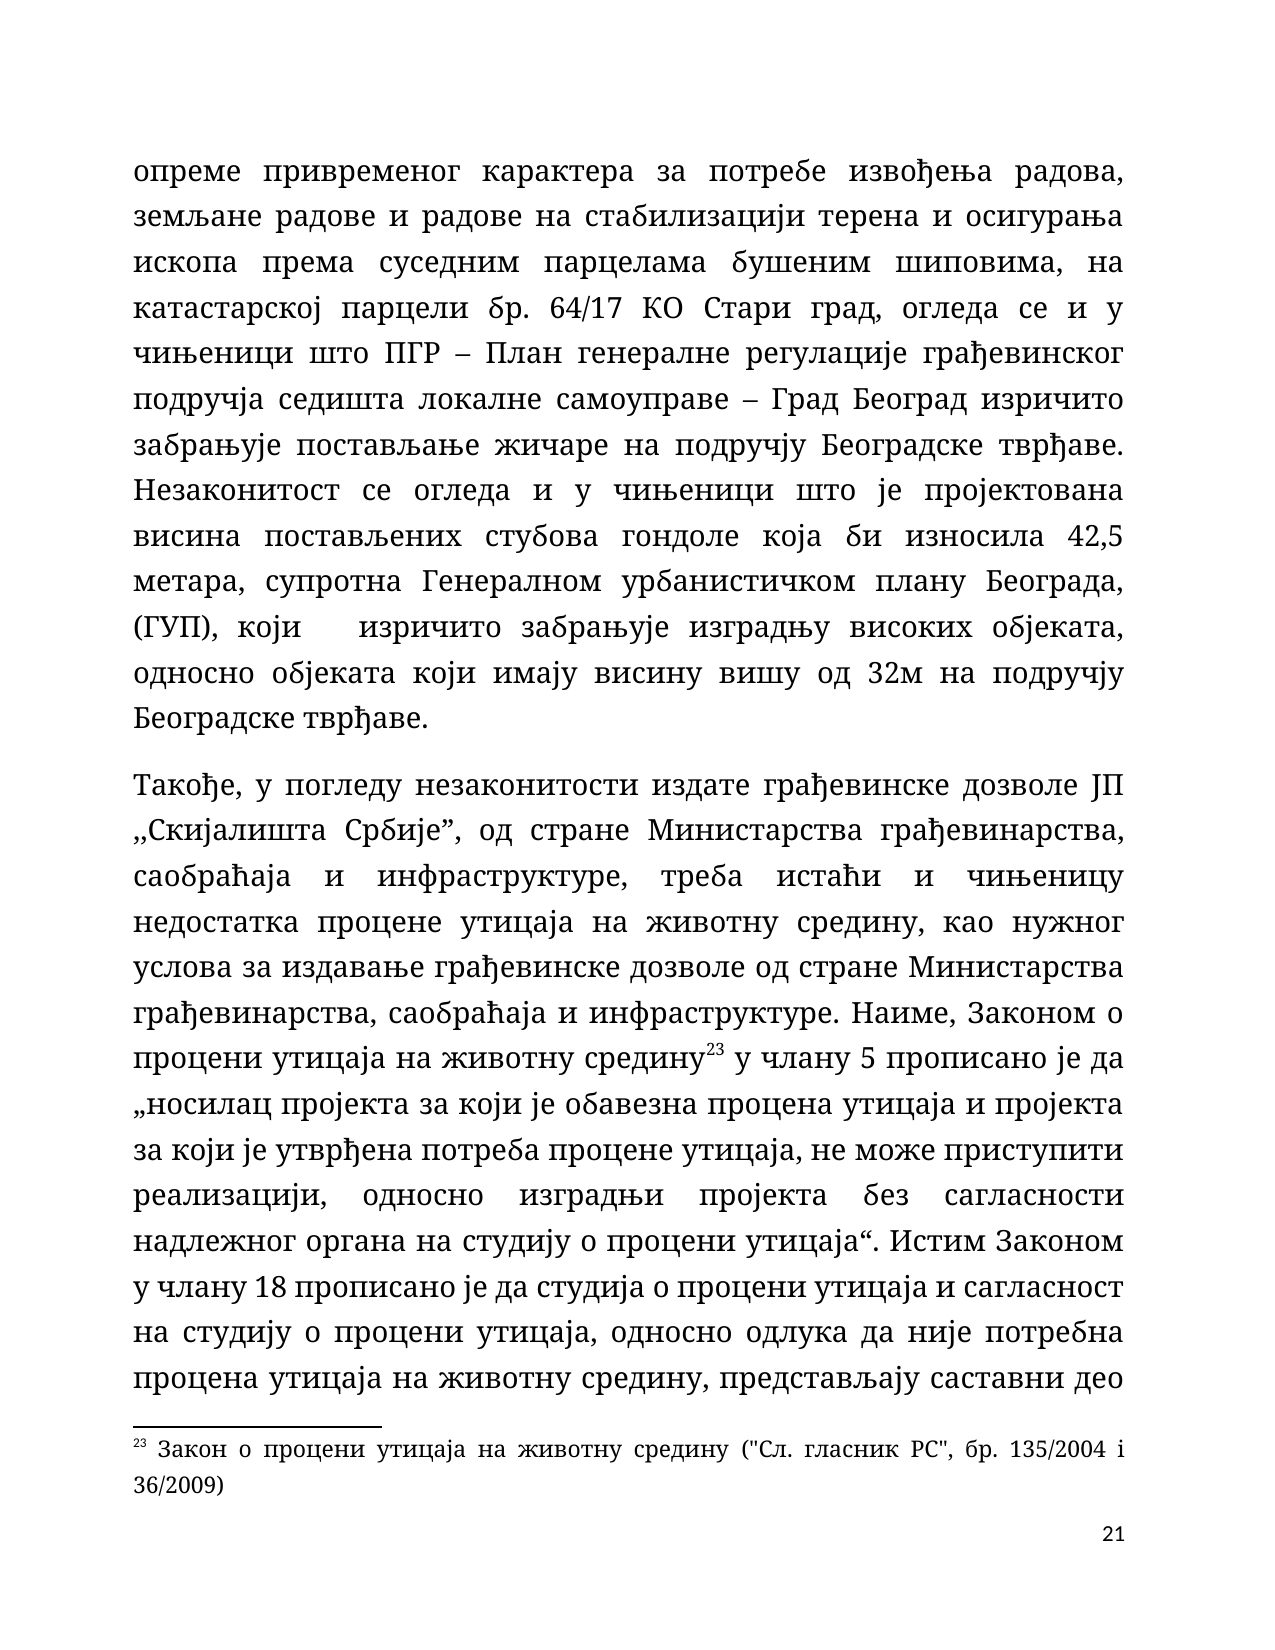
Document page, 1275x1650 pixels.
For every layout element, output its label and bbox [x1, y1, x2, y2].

text [133, 150, 1125, 737]
text [133, 764, 1125, 1397]
